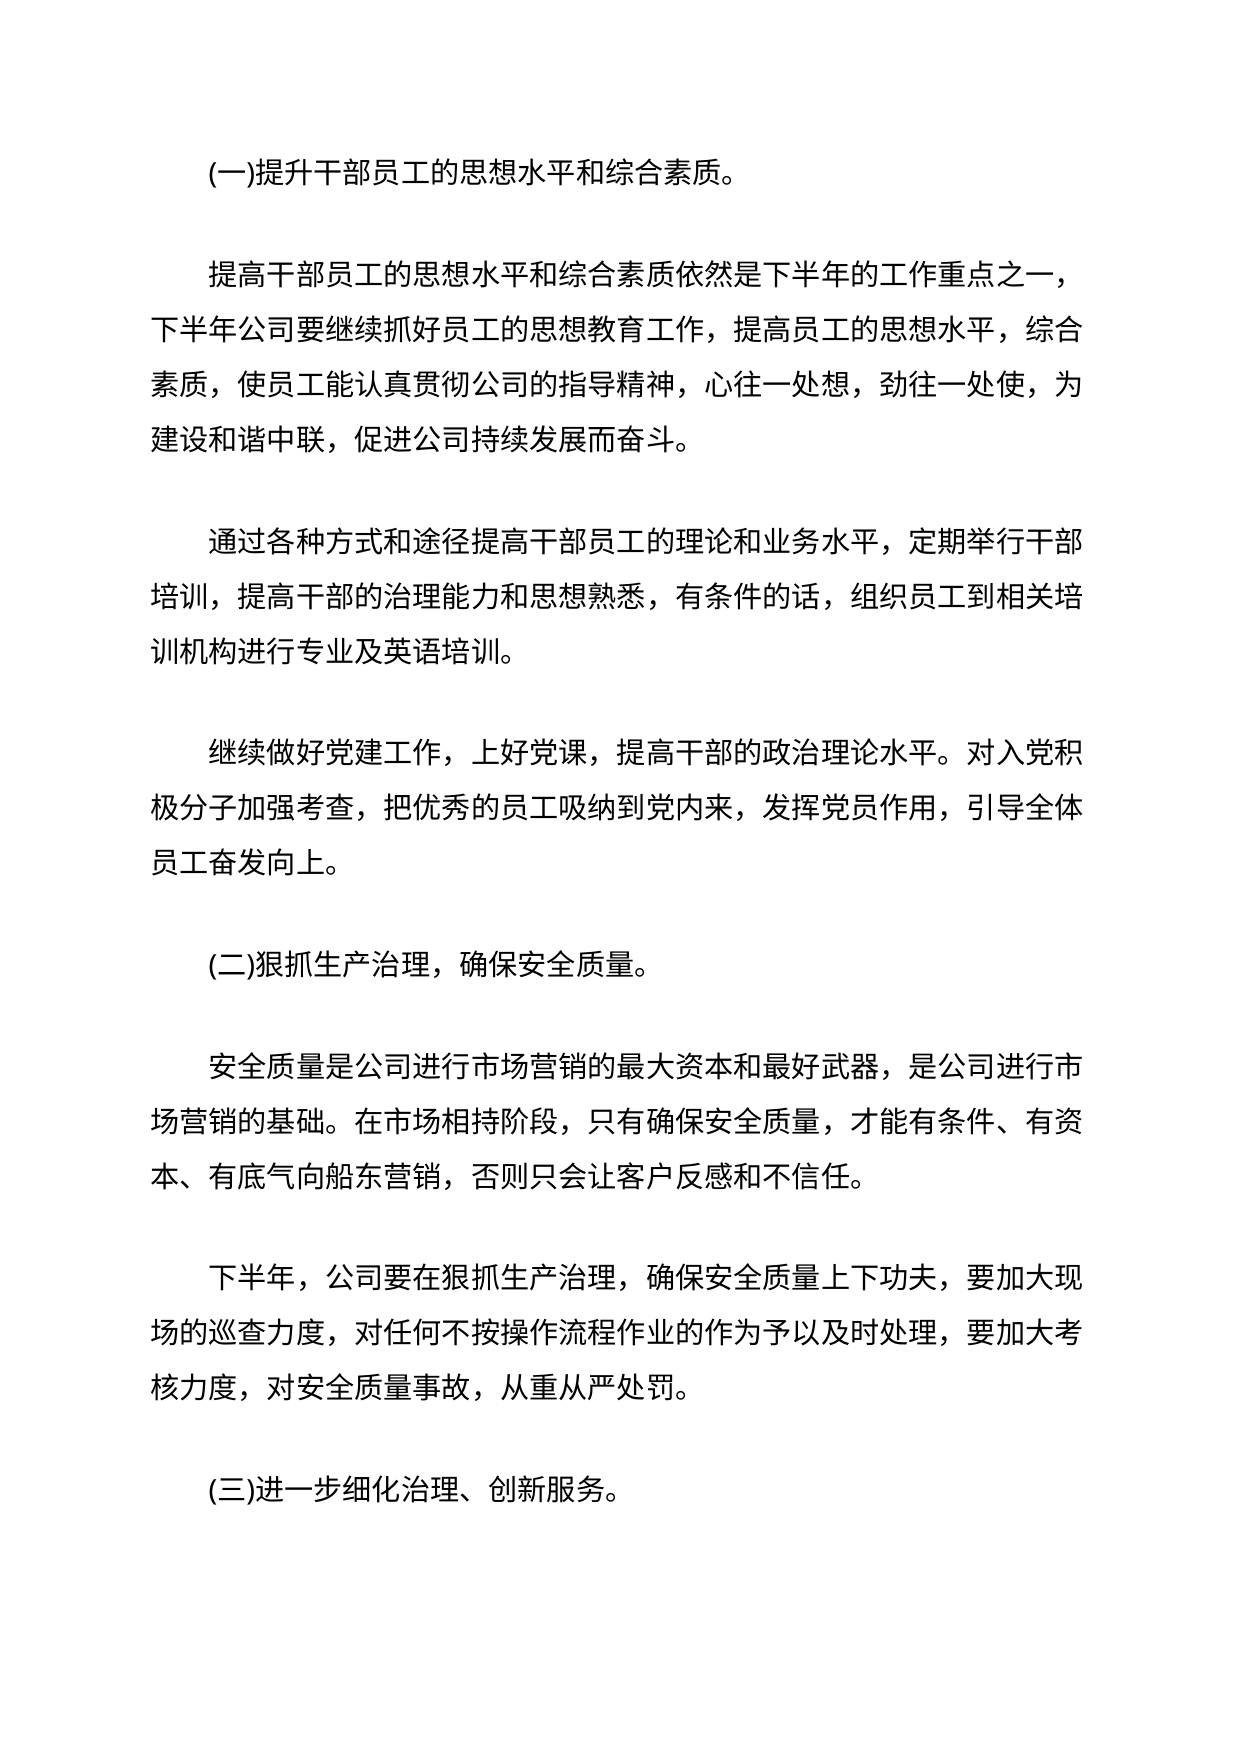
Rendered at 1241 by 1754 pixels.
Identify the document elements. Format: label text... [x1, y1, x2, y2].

text (三)进一步细化治理、创新服务。 [150, 1467, 1090, 1509]
text 通过各种方式和途径提高干部员工的理论和业务水平，定期举行干部培训，提高干部的治理能力和思想熟悉，有条件的话，组织员工到相关培训机构进行专业及英语培训。 [150, 518, 1090, 671]
text 继续做好党建工作，上好党课，提高干部的政治理论水平。对入党积极分子加强考查，把优秀的员工吸纳到党内来，发挥党员作用，引导全体员工奋发向上。 [150, 730, 1090, 882]
text 下半年，公司要在狠抓生产治理，确保安全质量上下功夫，要加大现场的巡查力度，对任何不按操作流程作业的作为予以及时处理，要加大考核力度，对安全质量事故，从重从严处罚。 [150, 1255, 1090, 1407]
text 提高干部员工的思想水平和综合素质依然是下半年的工作重点之一，下半年公司要继续抓好员工的思想教育工作，提高员工的思想水平，综合素质，使员工能认真贯彻公司的指导精神，心往一处想，劲往一处使，为建设和谐中联，促进公司持续发展而奋斗。 [150, 252, 1090, 459]
text (二)狠抓生产治理，确保安全质量。 [150, 942, 1090, 984]
text 安全质量是公司进行市场营销的最大资本和最好武器，是公司进行市场营销的基础。在市场相持阶段，只有确保安全质量，才能有条件、有资本、有底气向船东营销，否则只会让客户反感和不信任。 [150, 1043, 1090, 1196]
text (一)提升干部员工的思想水平和综合素质。 [150, 150, 1090, 192]
